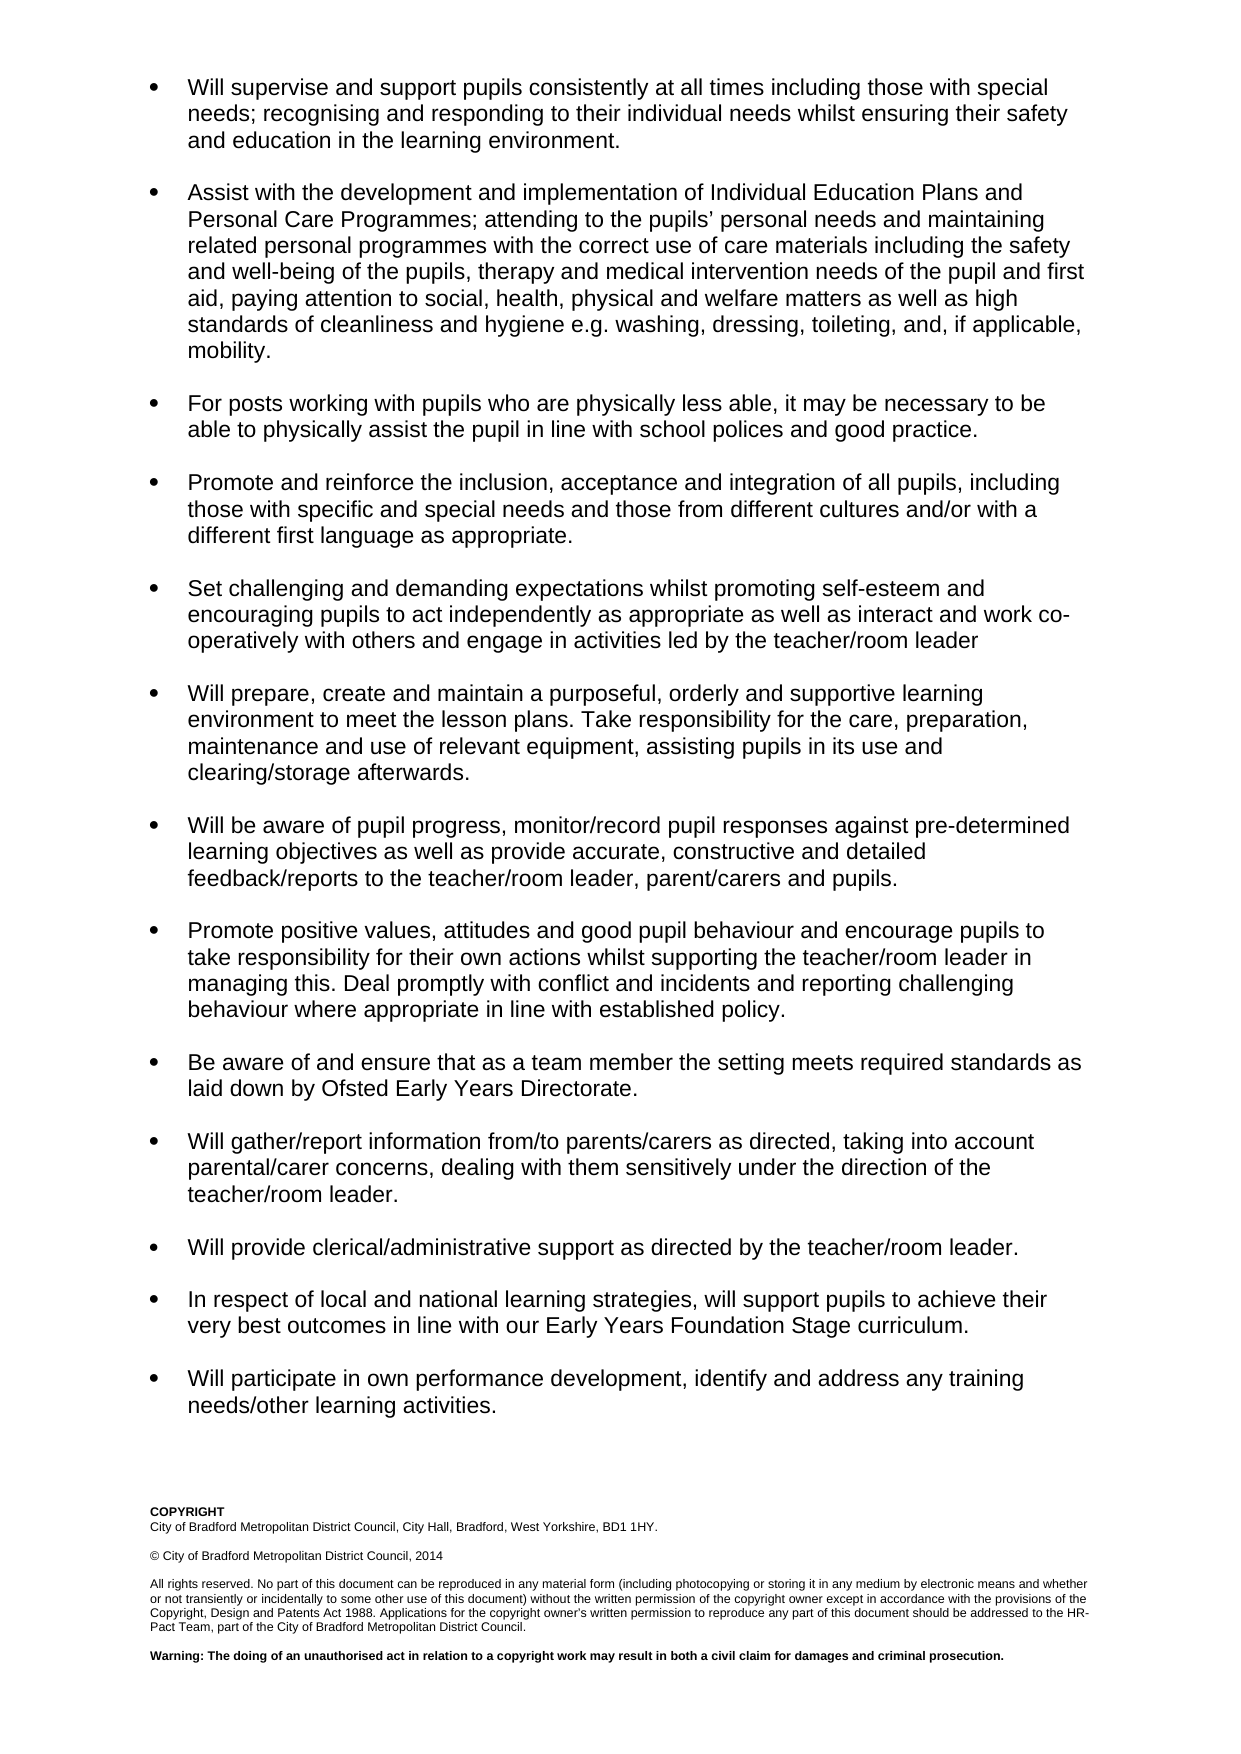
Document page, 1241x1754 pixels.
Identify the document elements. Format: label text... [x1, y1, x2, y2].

list Set challenging and demanding expectations whilst promoting self-esteem and encouraging pupils to act independently as appropriate as well as interact and work co-operatively with others and engage in activities led by the teacher/room leader [150, 574, 1090, 654]
list Will be aware of pupil progress, monitor/record pupil responses against pre-determined learning objectives as well as provide accurate, constructive and detailed feedback/reports to the teacher/room leader, parent/carers and pupils. [150, 812, 1090, 891]
list For posts working with pupils who are physically less able, it may be necessary to be able to physically assist the pupil in line with school polices and good practice. [150, 390, 1090, 443]
list In respect of local and national learning strategies, will support pupils to achieve their very best outcomes in line with our Early Years Foundation Stage curriculum. [150, 1286, 1090, 1339]
list Will participate in own performance development, identify and address any training needs/other learning activities. [150, 1365, 1090, 1418]
list Promote and reinforce the inclusion, acceptance and integration of all pupils, including those with specific and special needs and those from different cultures and/or with a different first language as appropriate. [150, 469, 1090, 548]
list Will provide clerical/administrative support as directed by the teacher/room leader. [150, 1233, 1090, 1260]
list Will gather/report information from/to parents/carers as directed, taking into account parental/carer concerns, dealing with them sensitively under the direction of the teacher/room leader. [150, 1128, 1090, 1207]
list Will prepare, create and maintain a purposeful, orderly and supportive learning environment to meet the lesson plans. Take responsibility for the care, preparation, maintenance and use of relevant equipment, assisting pupils in its use and clearing/storage afterwards. [150, 680, 1090, 785]
list Assist with the development and implementation of Individual Education Plans and Personal Care Programmes; attending to the pupils’ personal needs and maintaining related personal programmes with the correct use of care materials including the safety and well-being of the pupils, therapy and medical intervention needs of the pupil and first aid, paying attention to social, health, physical and welfare matters as well as high standards of cleanliness and hygiene e.g. washing, dressing, toileting, and, if applicable, mobility. [150, 179, 1090, 364]
list Will supervise and support pupils consistently at all times including those with special needs; recognising and responding to their individual needs whilst ensuring their safety and education in the learning environment. [150, 74, 1090, 153]
list Promote positive values, attitudes and good pupil behaviour and encourage pupils to take responsibility for their own actions whilst supporting the teacher/room leader in managing this. Deal promptly with conflict and incidents and reporting challenging behaviour where appropriate in line with established policy. [150, 917, 1090, 1023]
list Be aware of and ensure that as a team member the setting meets required standards as laid down by Ofsted Early Years Directorate. [150, 1049, 1090, 1102]
